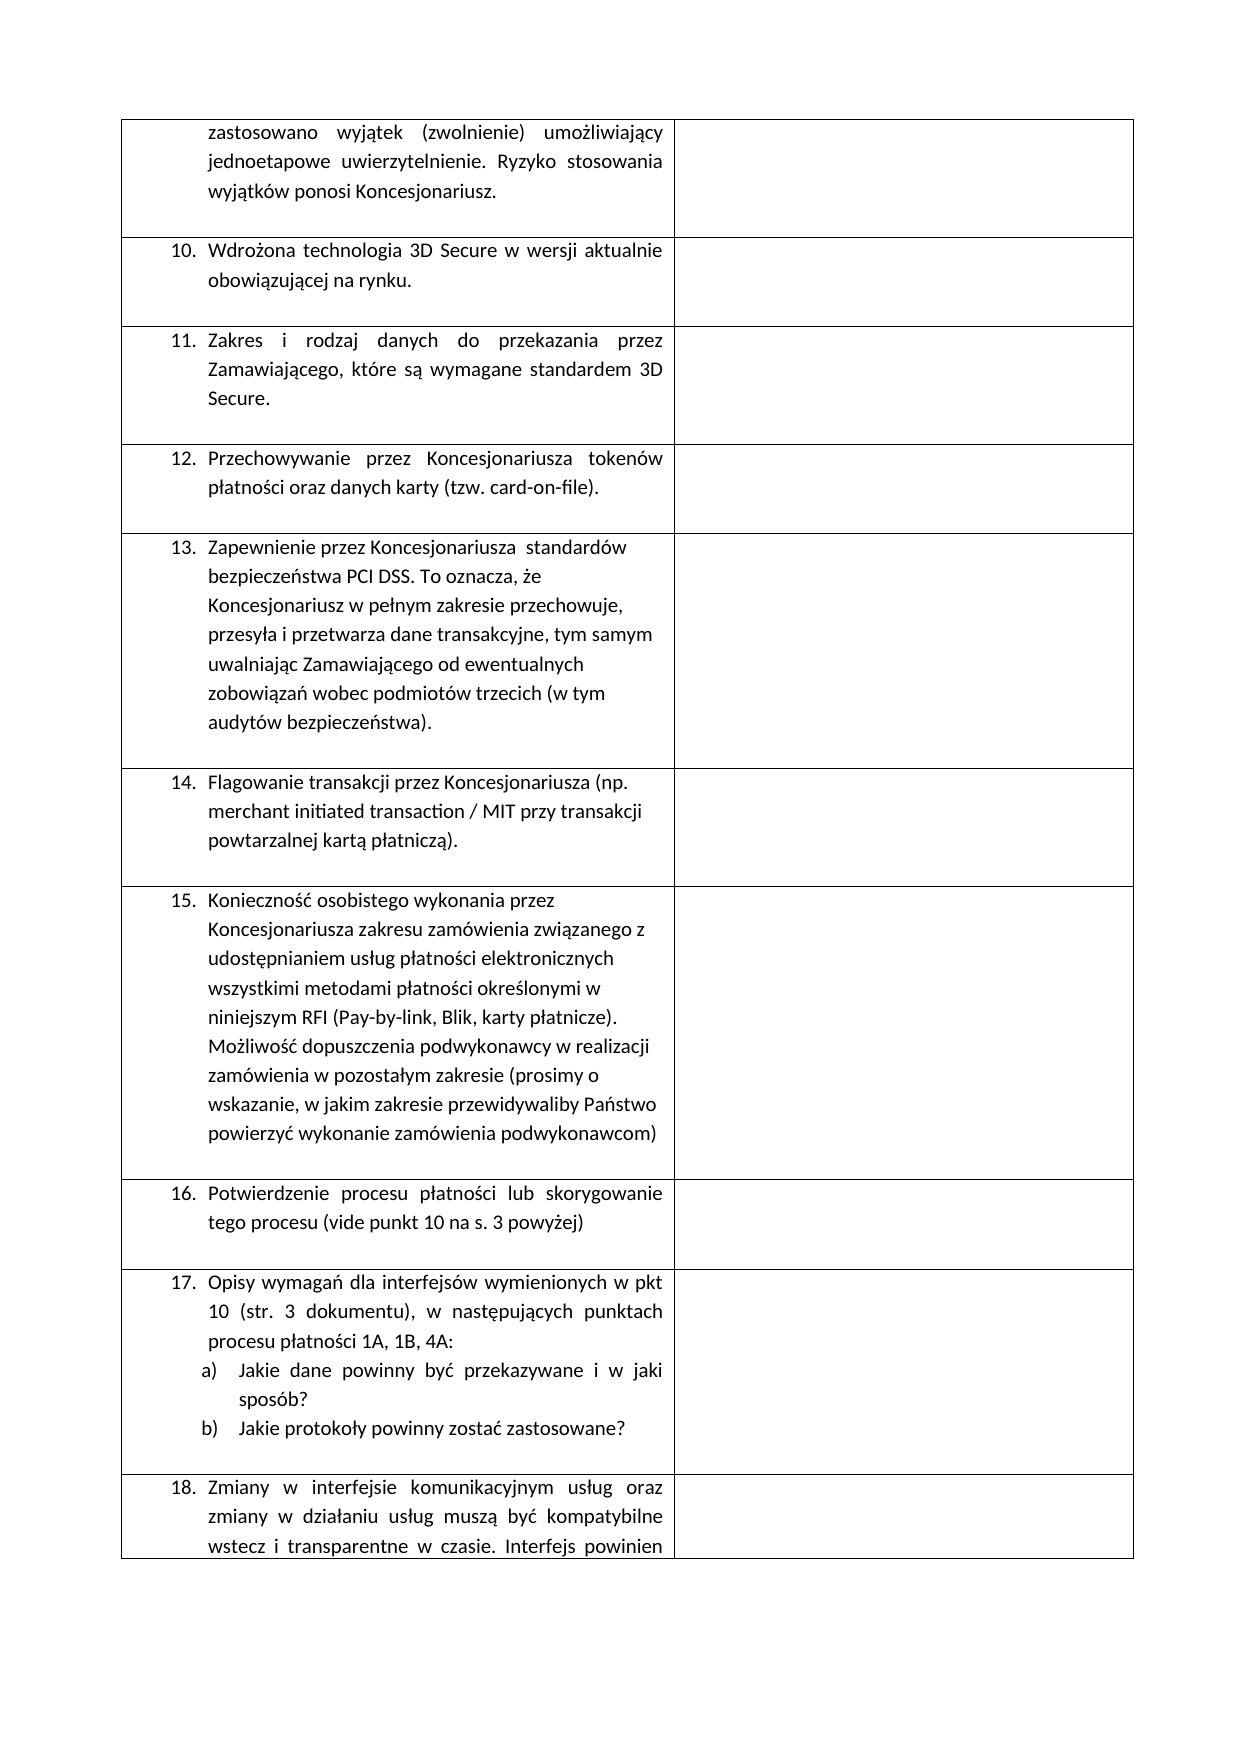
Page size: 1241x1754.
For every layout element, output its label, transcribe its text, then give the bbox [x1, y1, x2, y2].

table_cell Flagowanie transakcji przez Koncesjonariusza (np. merchant initiated transaction / MIT przy transakcji powtarzalnej kartą płatniczą). [122, 769, 674, 886]
table_cell Opisy wymagań dla interfejsów wymienionych w pkt 10 (str. 3 dokumentu), w następujących punktach procesu płatności 1A, 1B, 4A: Jakie dane powinny być przekazywane i w jaki sposób? Jakie protokoły powinny zostać zastosowane? [122, 1270, 674, 1473]
table_cell Konieczność osobistego wykonania przez Koncesjonariusza zakresu zamówienia związanego z udostępnianiem usług płatności elektronicznych wszystkimi metodami płatności określonymi w niniejszym RFI (Pay-by-link, Blik, karty płatnicze). Możliwość dopuszczenia podwykonawcy w realizacji zamówienia w pozostałym zakresie (prosimy o wskazanie, w jakim zakresie przewidywaliby Państwo powierzyć wykonanie zamówienia podwykonawcom) [122, 887, 674, 1179]
table_cell [675, 887, 1133, 1179]
table_cell [675, 1180, 1133, 1268]
table_cell [675, 769, 1133, 886]
table_cell [675, 1475, 1133, 1558]
table_cell [675, 327, 1133, 444]
table_cell Zapewnienie przez Koncesjonariusza standardów bezpieczeństwa PCI DSS. To oznacza, że Koncesjonariusz w pełnym zakresie przechowuje, przesyła i przetwarza dane transakcyjne, tym samym uwalniając Zamawiającego od ewentualnych zobowiązań wobec podmiotów trzecich (w tym audytów bezpieczeństwa). [122, 534, 674, 768]
table_cell Wdrożona technologia 3D Secure w wersji aktualnie obowiązującej na rynku. [122, 238, 674, 326]
table_cell Przechowywanie przez Koncesjonariusza tokenów płatności oraz danych karty (tzw. card-on-file). [122, 445, 674, 533]
table_cell [675, 534, 1133, 768]
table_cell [122, 120, 674, 237]
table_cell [122, 1475, 674, 1558]
table_cell [675, 445, 1133, 533]
table_cell Potwierdzenie procesu płatności lub skorygowanie tego procesu (vide punkt 10 na s. 3 powyżej) [122, 1180, 674, 1268]
table_cell [675, 238, 1133, 326]
table_cell Zakres i rodzaj danych do przekazania przez Zamawiającego, które są wymagane standardem 3D Secure. [122, 327, 674, 444]
table_cell [675, 1270, 1133, 1473]
table_cell [675, 120, 1133, 237]
